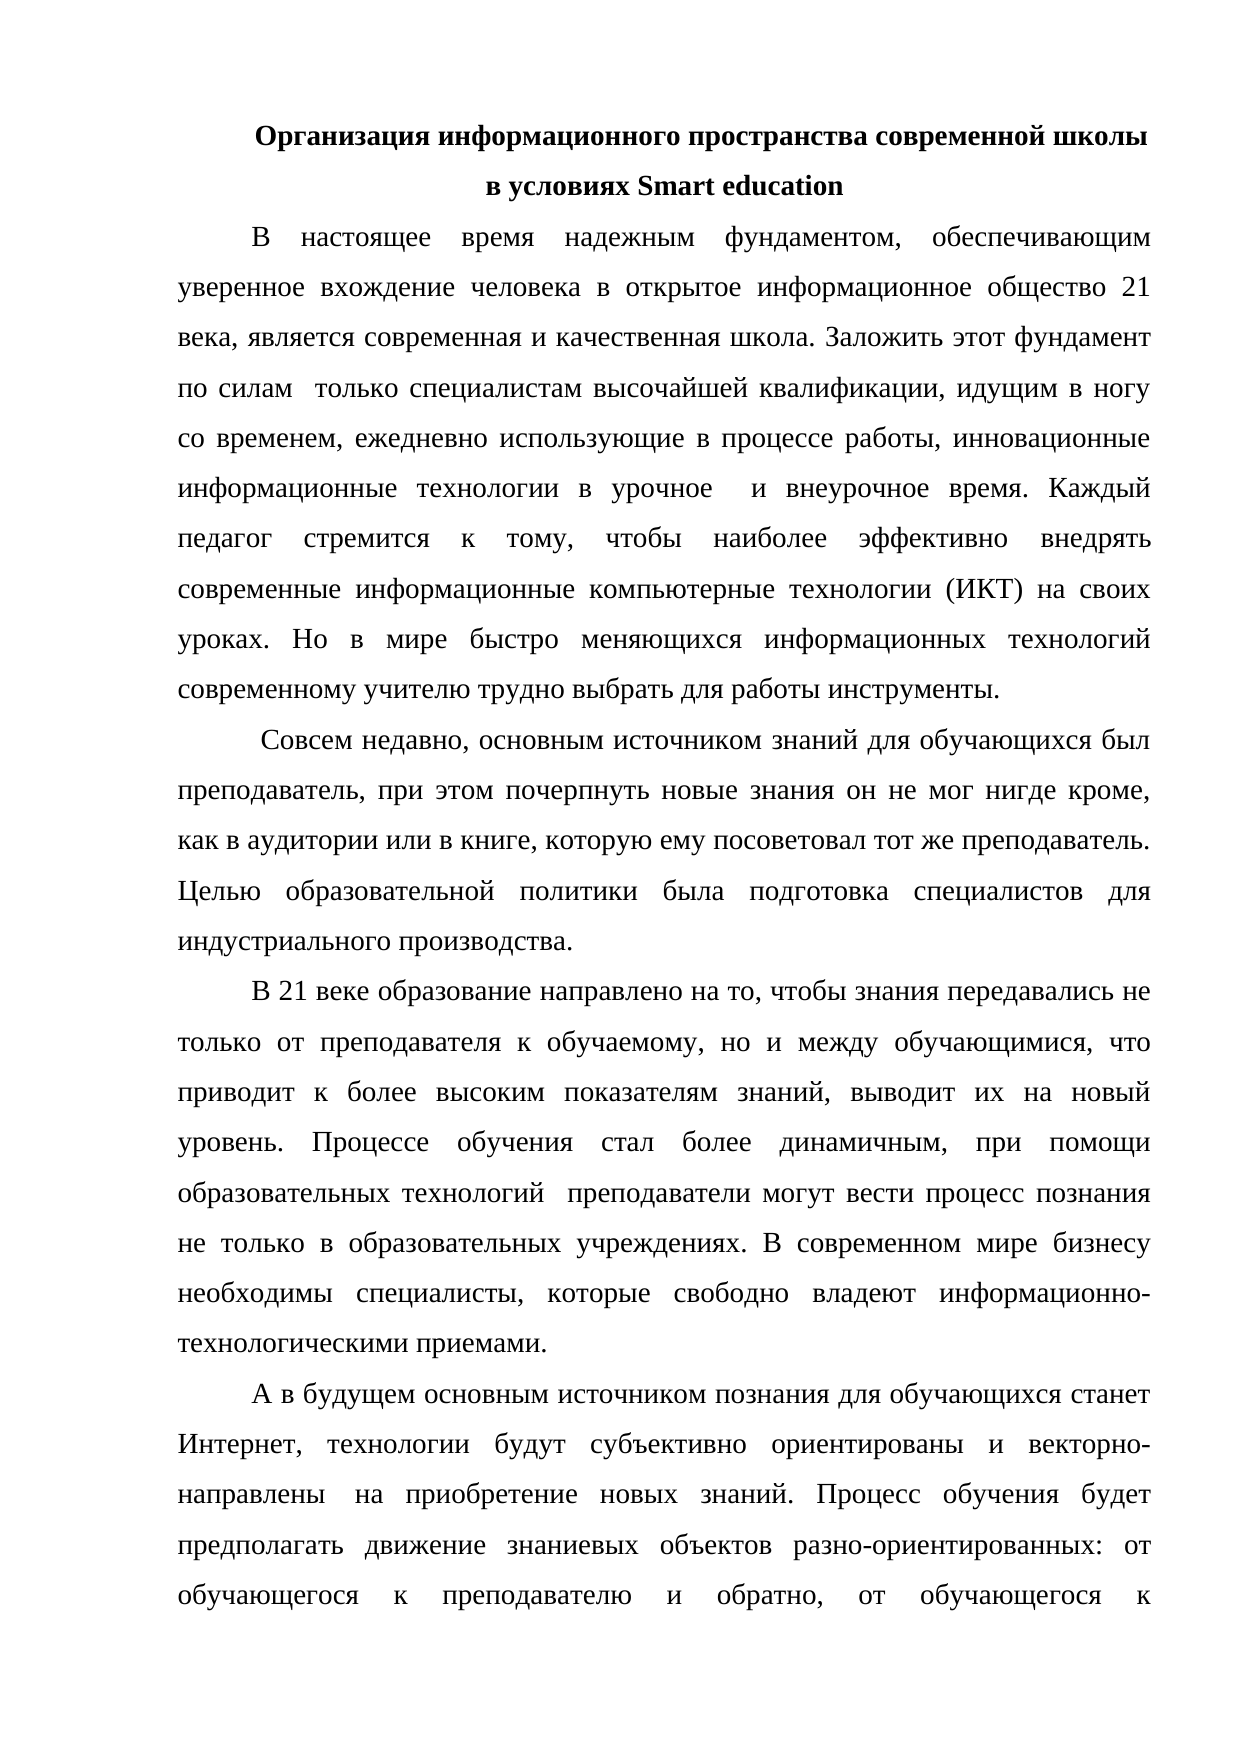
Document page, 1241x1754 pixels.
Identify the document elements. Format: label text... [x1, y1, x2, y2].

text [177, 1376, 1152, 1611]
text В 21 веке образование направлено на то, чтобы знания передавались не только от преподавателя к обучаемому, но и между обучающимися, что приводит к более высоким показателям знаний, выводит их на новый уровень. Процессе обучения стал более динамичным, при помощи образовательных технологий преподаватели могут вести процесс познания не только в образовательных учреждениях. В современном мире бизнесу необходимы специалисты, которые свободно владеют информационно-технологическими приемами. [177, 973, 1152, 1359]
text Совсем недавно, основным источником знаний для обучающихся был преподаватель, при этом почерпнуть новые знания он не мог нигде кроме, как в аудитории или в книге, которую ему посоветовал тот же преподаватель. Целью образовательной политики была подготовка специалистов для индустриального производства. [177, 722, 1152, 957]
text В настоящее время надежным фундаментом, обеспечивающим уверенное вхождение человека в открытое информационное общество 21 века, является современная и качественная школа. Заложить этот фундамент по силам только специалистам высочайшей квалификации, идущим в ногу со временем, ежедневно использующие в процессе работы, инновационные информационные технологии в урочное и внеурочное время. Каждый педагог стремится к тому, чтобы наиболее эффективно внедрять современные информационные компьютерные технологии (ИКТ) на своих уроках. Но в мире быстро меняющихся информационных технологий современному учителю трудно выбрать для работы инструменты. [177, 219, 1152, 705]
text Организация информационного пространства современной школы в условиях Smart education [177, 118, 1152, 202]
